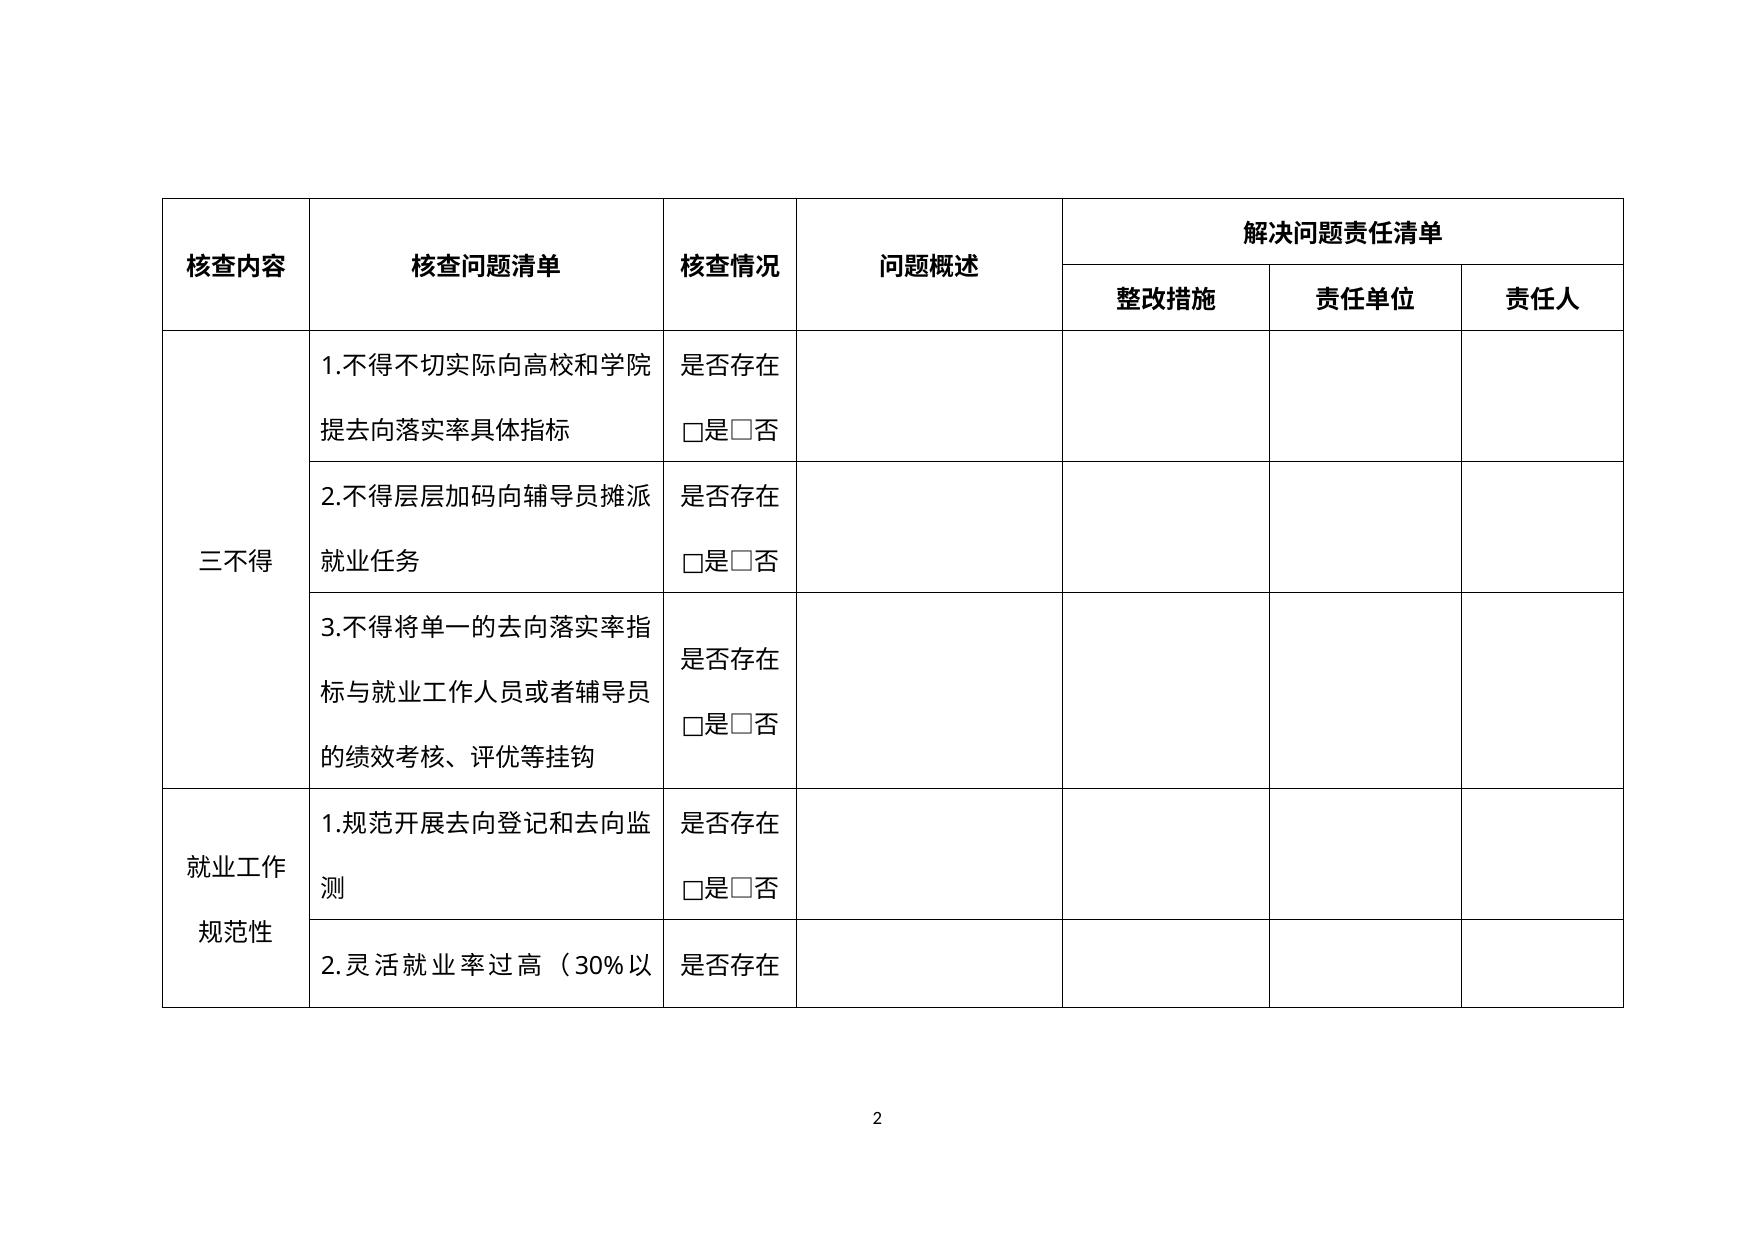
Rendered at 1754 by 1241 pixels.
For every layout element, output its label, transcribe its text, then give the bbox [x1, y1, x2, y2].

table_cell 是否存在 □是□否 [664, 462, 796, 592]
table_header 解决问题责任清单 [1063, 199, 1623, 264]
table_cell [1462, 462, 1623, 592]
table_cell [1462, 331, 1623, 461]
table_cell 1.不得不切实际向高校和学院提去向落实率具体指标 [310, 331, 663, 461]
table_cell 是否存在 □是□否 [664, 331, 796, 461]
table_cell 三不得 [163, 331, 309, 788]
table_cell [1270, 789, 1461, 919]
table_cell 2.不得层层加码向辅导员摊派就业任务 [310, 462, 663, 592]
table_cell [1270, 462, 1461, 592]
table_cell [1063, 789, 1269, 919]
table_cell 2.灵活就业率过高（30%以上）等数据异常情况 [310, 920, 663, 1007]
table_header 核查问题清单 [310, 199, 663, 330]
table_cell 1.规范开展去向登记和去向监测 [310, 789, 663, 919]
table_cell [797, 331, 1062, 461]
table_cell [1270, 331, 1461, 461]
table_header 核查情况 [664, 199, 796, 330]
table_cell [1270, 920, 1461, 1007]
table_cell [1270, 593, 1461, 788]
table_cell 3.不得将单一的去向落实率指标与就业工作人员或者辅导员的绩效考核、评优等挂钩 [310, 593, 663, 788]
table_header 核查内容 [163, 199, 309, 330]
table_cell [1063, 920, 1269, 1007]
table_cell [1063, 331, 1269, 461]
table_cell [797, 789, 1062, 919]
table_cell [1462, 920, 1623, 1007]
table_cell 是否存在 □是□否 [664, 789, 796, 919]
table_cell [797, 593, 1062, 788]
table_cell 是否存在 □是□否 [664, 920, 796, 1007]
table_cell 责任人 [1462, 265, 1623, 330]
table_cell 整改措施 [1063, 265, 1269, 330]
table_cell [797, 920, 1062, 1007]
table_cell [797, 462, 1062, 592]
table_cell [1063, 462, 1269, 592]
table_cell [1063, 593, 1269, 788]
table_cell 责任单位 [1270, 265, 1461, 330]
table_header 问题概述 [797, 199, 1062, 330]
table_cell 就业工作规范性 [163, 789, 309, 1007]
table_cell [1462, 593, 1623, 788]
table_cell 是否存在 □是□否 [664, 593, 796, 788]
table_cell [1462, 789, 1623, 919]
